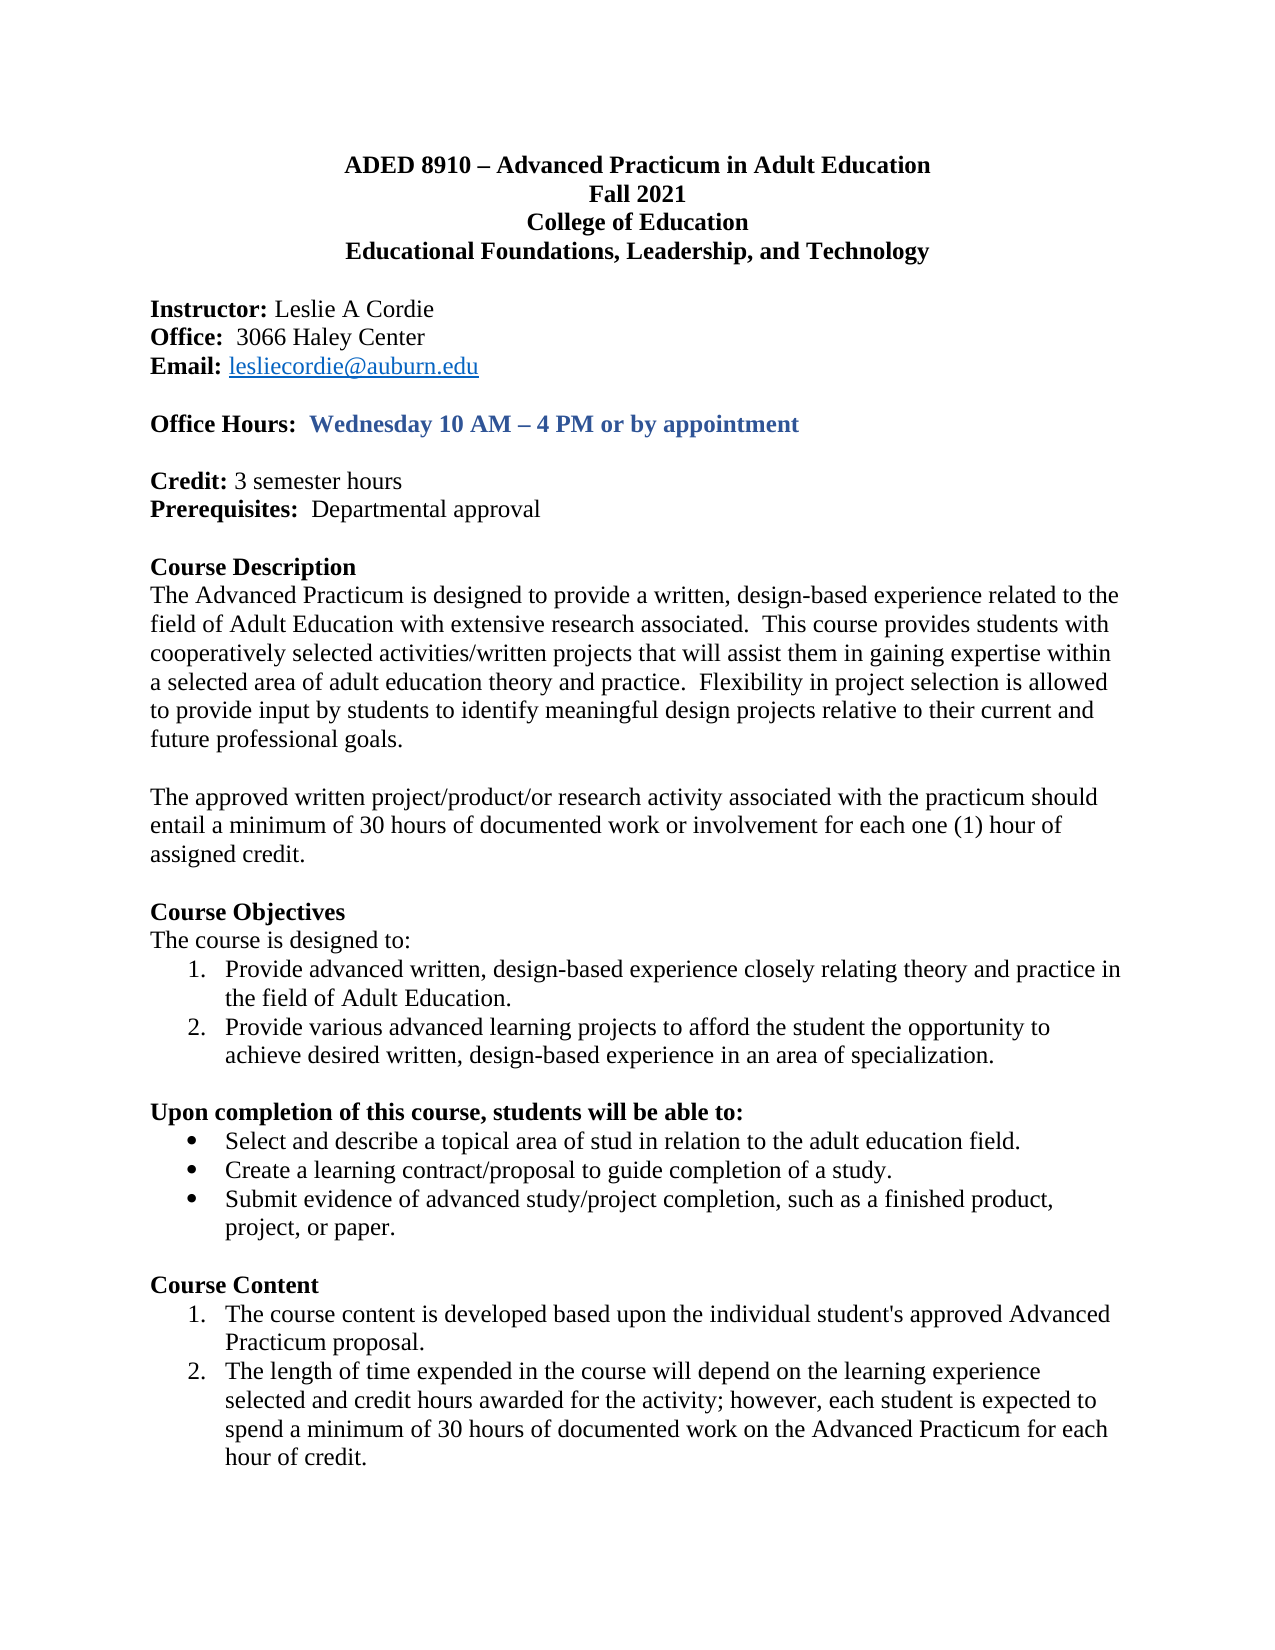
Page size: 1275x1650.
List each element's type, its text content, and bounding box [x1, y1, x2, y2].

text Course Content [150, 1270, 1125, 1299]
text The course is designed to: [150, 925, 1125, 954]
list Provide advanced written, design-based experience closely relating theory and practice in the field of Adult Education. [187, 954, 1125, 1012]
text Instructor: Leslie A Cordie [150, 294, 1125, 322]
text Email: lesliecordie@auburn.edu [150, 351, 1125, 380]
list The course content is developed based upon the individual student's approved Advanced Practicum proposal. [187, 1299, 1125, 1356]
text College of Education [150, 207, 1125, 236]
list Select and describe a topical area of stud in relation to the adult education field. [187, 1126, 1125, 1155]
text Credit: 3 semester hours [150, 466, 1125, 494]
text ADED 8910 – Advanced Practicum in Adult Education [150, 150, 1125, 179]
text Prerequisites: Departmental approval [150, 494, 1125, 523]
list The length of time expended in the course will depend on the learning experience selected and credit hours awarded for the activity; however, each student is expected to spend a minimum of 30 hours of documented work on the Advanced Practicum for each hour of credit. [187, 1356, 1125, 1471]
list Provide various advanced learning projects to afford the student the opportunity to achieve desired written, design-based experience in an area of specialization. [187, 1012, 1125, 1069]
list Create a learning contract/proposal to guide completion of a study. [187, 1155, 1125, 1184]
list Submit evidence of advanced study/project completion, such as a finished product, project, or paper. [187, 1184, 1125, 1241]
text Office Hours: Wednesday 10 AM – 4 PM or by appointment [150, 409, 1125, 437]
text The approved written project/product/or research activity associated with the practicum should entail a minimum of 30 hours of documented work or involvement for each one (1) hour of assigned credit. [150, 782, 1125, 868]
text Course Description [150, 552, 1125, 580]
text Upon completion of this course, students will be able to: [150, 1097, 1125, 1126]
text Course Objectives [150, 897, 1125, 925]
text Fall 2021 [150, 179, 1125, 207]
text The Advanced Practicum is designed to provide a written, design-based experience related to the field of Adult Education with extensive research associated. This course provides students with cooperatively selected activities/written projects that will assist them in gaining expertise within a selected area of adult education theory and practice. Flexibility in project selection is allowed to provide input by students to identify meaningful design projects relative to their current and future professional goals. [150, 580, 1125, 753]
text Educational Foundations, Leadership, and Technology [150, 236, 1125, 265]
text Office: 3066 Haley Center [150, 322, 1125, 351]
